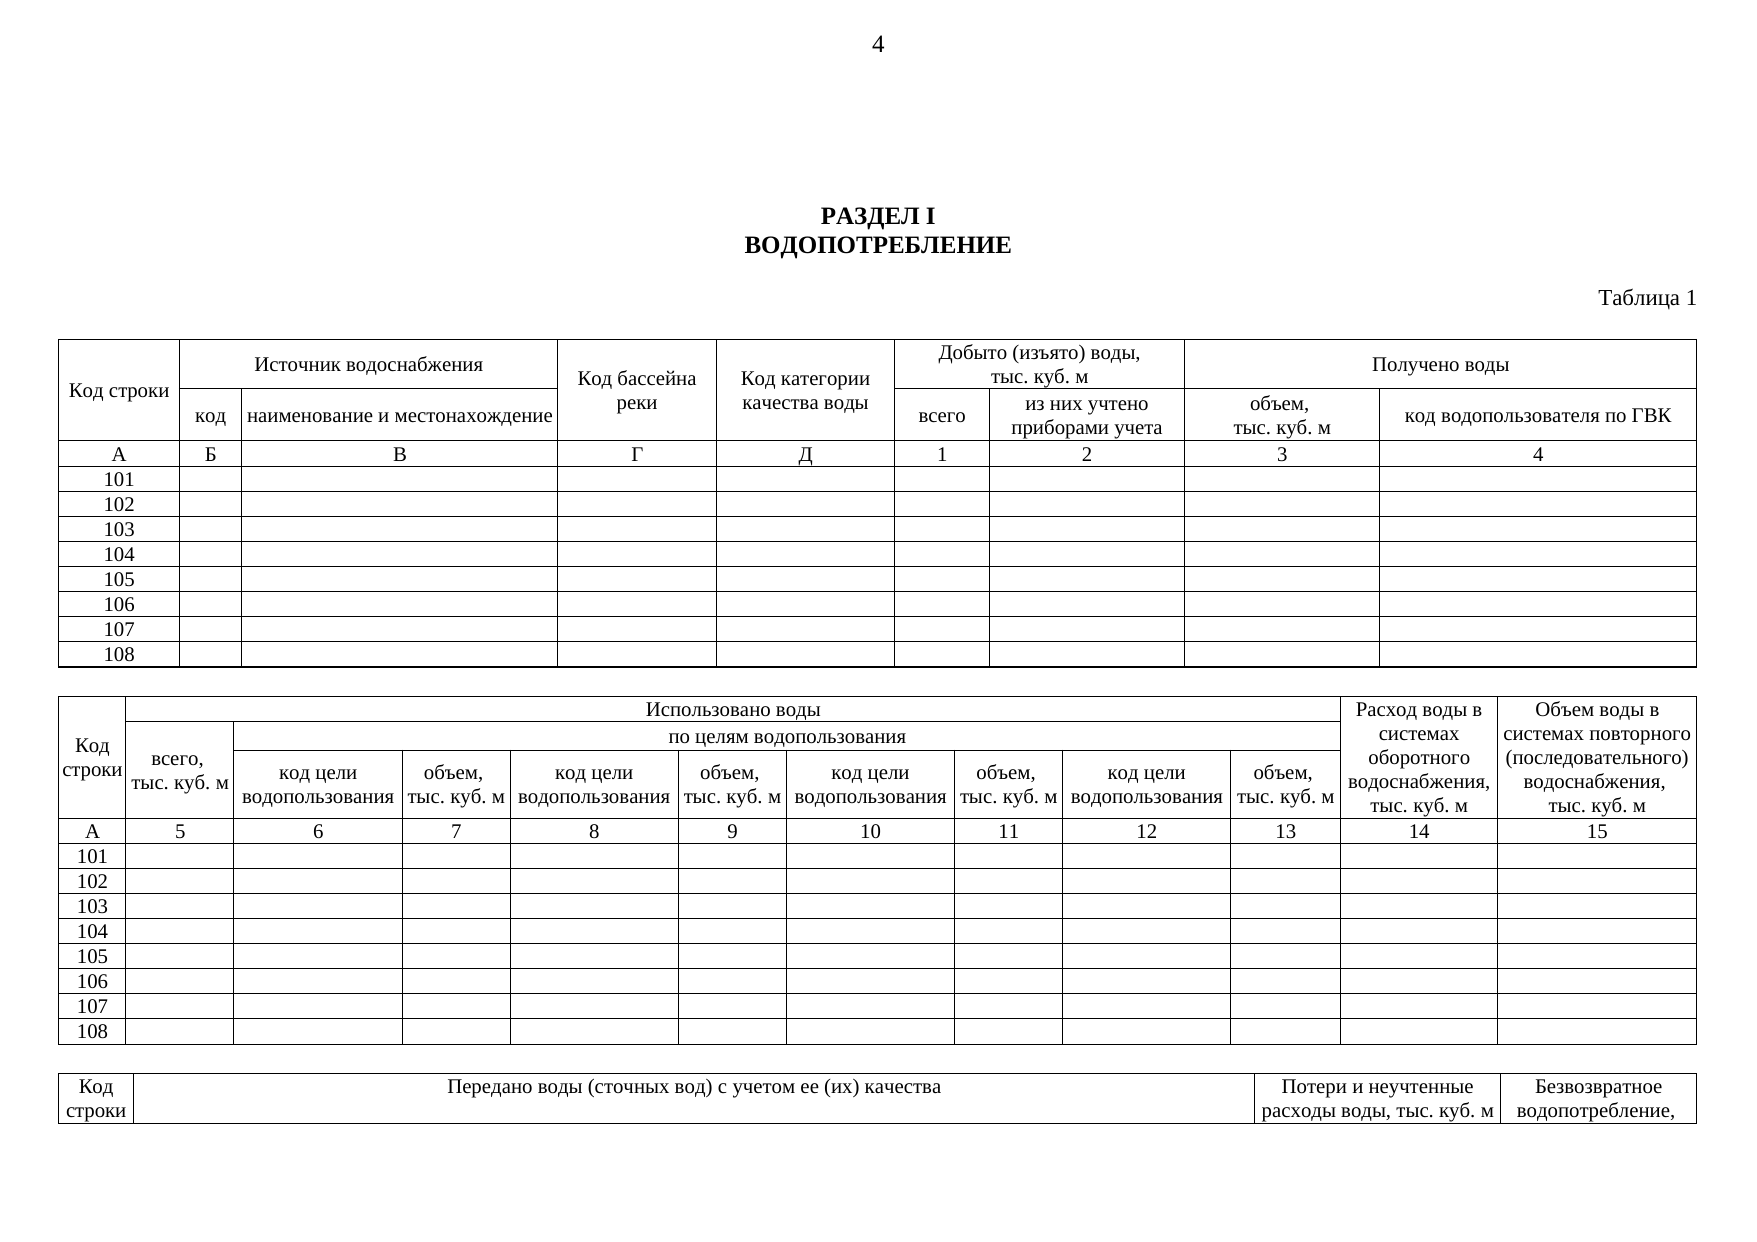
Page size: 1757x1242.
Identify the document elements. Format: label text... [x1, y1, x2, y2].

table_cell [955, 969, 1062, 993]
table_cell всего, тыс. куб. м [126, 722, 233, 817]
table_cell [895, 517, 989, 541]
table_cell [990, 467, 1184, 491]
table_cell [787, 944, 954, 968]
table_cell [1063, 844, 1230, 868]
table_cell [1498, 1019, 1696, 1043]
table_cell по целям водопользования [234, 722, 1340, 749]
table_cell [403, 944, 510, 968]
table_cell [1380, 592, 1696, 616]
table_cell [234, 944, 402, 968]
table_cell [895, 617, 989, 641]
table_cell [403, 919, 510, 943]
table_header Код категории качества воды [717, 340, 894, 440]
table_cell [126, 1019, 233, 1043]
table_cell [1498, 869, 1696, 893]
table_cell [717, 617, 894, 641]
table_cell 10 [787, 819, 954, 843]
table_cell [1231, 944, 1340, 968]
table_cell [403, 869, 510, 893]
table_cell [1185, 642, 1379, 666]
table_cell [180, 467, 241, 491]
table_cell [558, 492, 716, 516]
table_cell [511, 944, 678, 968]
table_cell [180, 542, 241, 566]
table_cell код [180, 389, 241, 440]
table_cell [1341, 969, 1497, 993]
table_cell В [242, 441, 557, 466]
text Таблица 1 [59, 284, 1697, 310]
table_cell [1231, 969, 1340, 993]
table_cell [558, 642, 716, 666]
table_cell объем, тыс. куб. м [679, 751, 786, 817]
table_cell код цели водопользования [511, 751, 678, 817]
table_cell [234, 844, 402, 868]
table_cell код цели водопользования [787, 751, 954, 817]
table_cell [1498, 844, 1696, 868]
table_cell [787, 969, 954, 993]
table_cell [511, 919, 678, 943]
table_cell [511, 844, 678, 868]
table_cell [1380, 542, 1696, 566]
table_cell [955, 994, 1062, 1018]
table_cell [895, 542, 989, 566]
table_cell [1498, 919, 1696, 943]
table_cell [1185, 467, 1379, 491]
table_cell [1380, 517, 1696, 541]
table_cell 5 [126, 819, 233, 843]
table_cell [955, 944, 1062, 968]
table_cell 13 [1231, 819, 1340, 843]
table_cell [126, 919, 233, 943]
table_cell [180, 592, 241, 616]
table_cell [1380, 617, 1696, 641]
table_cell [558, 617, 716, 641]
table_cell А [59, 441, 179, 466]
table_cell [234, 969, 402, 993]
table_cell [242, 567, 557, 591]
table_cell [717, 542, 894, 566]
table_cell [180, 567, 241, 591]
table_cell [1185, 517, 1379, 541]
table_cell 12 [1063, 819, 1230, 843]
table_cell [558, 542, 716, 566]
table_cell [990, 617, 1184, 641]
table_cell Г [558, 441, 716, 466]
table_cell 7 [403, 819, 510, 843]
table_cell 3 [1185, 441, 1379, 466]
table_cell [679, 969, 786, 993]
table_cell 8 [511, 819, 678, 843]
table_header Код строки [59, 340, 179, 440]
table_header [134, 1074, 1254, 1122]
table_cell [403, 969, 510, 993]
table_cell код цели водопользования [234, 751, 402, 817]
table_cell [403, 894, 510, 918]
table_cell [1231, 844, 1340, 868]
table_cell [126, 944, 233, 968]
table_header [1255, 1074, 1500, 1122]
table_cell [242, 492, 557, 516]
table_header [1501, 1074, 1696, 1122]
table_cell А [59, 819, 125, 843]
table_header Код бассейна реки [558, 340, 716, 440]
table_cell [1185, 492, 1379, 516]
table_cell [679, 894, 786, 918]
table_cell [990, 567, 1184, 591]
table_cell [1498, 969, 1696, 993]
table_cell [1341, 844, 1497, 868]
table_cell [679, 1019, 786, 1043]
table_cell [1498, 894, 1696, 918]
table_cell [242, 617, 557, 641]
table_cell [955, 894, 1062, 918]
table_cell [403, 994, 510, 1018]
table_cell [1063, 969, 1230, 993]
table_cell [717, 642, 894, 666]
table_cell [242, 517, 557, 541]
table_cell [895, 642, 989, 666]
table_cell [1063, 1019, 1230, 1043]
table_cell [787, 919, 954, 943]
table_cell [895, 467, 989, 491]
table_cell 102 [59, 869, 125, 893]
table_cell 104 [59, 919, 125, 943]
table_cell [679, 869, 786, 893]
table_cell [511, 994, 678, 1018]
table_cell [1185, 567, 1379, 591]
table_cell [787, 844, 954, 868]
table_cell [955, 1019, 1062, 1043]
table_cell [1341, 1019, 1497, 1043]
table_cell [1380, 467, 1696, 491]
table_cell [1063, 994, 1230, 1018]
table_cell [234, 1019, 402, 1043]
table_cell [717, 517, 894, 541]
table_cell 2 [990, 441, 1184, 466]
table_cell 106 [59, 592, 179, 616]
table_cell 102 [59, 492, 179, 516]
table_cell объем, тыс. куб. м [403, 751, 510, 817]
table_cell [1231, 894, 1340, 918]
table_cell [234, 894, 402, 918]
table_cell наименование и местонахождение [242, 389, 557, 440]
table_cell 101 [59, 844, 125, 868]
table_cell [234, 869, 402, 893]
table_cell из них учтено приборами учета [990, 389, 1184, 440]
table_cell 101 [59, 467, 179, 491]
table_cell 14 [1341, 819, 1497, 843]
table_cell 6 [234, 819, 402, 843]
table_cell [1380, 492, 1696, 516]
text РАЗДЕЛ I ВОДОПОТРЕБЛЕНИЕ [59, 201, 1697, 259]
table_cell [990, 542, 1184, 566]
table_cell [1341, 869, 1497, 893]
table_cell [1341, 919, 1497, 943]
table_cell 107 [59, 994, 125, 1018]
table_cell [511, 1019, 678, 1043]
table_cell [403, 1019, 510, 1043]
table_cell [558, 467, 716, 491]
table_cell [990, 492, 1184, 516]
table_cell [126, 969, 233, 993]
table_cell 9 [679, 819, 786, 843]
table_cell [180, 492, 241, 516]
table_cell Д [717, 441, 894, 466]
table_header Источник водоснабжения [180, 340, 557, 388]
table_header Расход воды в системах оборотного водоснабжения, тыс. куб. м [1341, 697, 1497, 817]
table_cell [1341, 994, 1497, 1018]
table_cell [787, 869, 954, 893]
table_cell [126, 894, 233, 918]
table_cell [180, 517, 241, 541]
table_header Объем воды в системах повторного (последовательного) водоснабжения, тыс. куб. м [1498, 697, 1696, 817]
table_cell [1231, 994, 1340, 1018]
table_cell [787, 994, 954, 1018]
table_cell [511, 869, 678, 893]
table_cell [242, 642, 557, 666]
table_cell [511, 969, 678, 993]
table_cell [990, 517, 1184, 541]
table_cell [234, 919, 402, 943]
table_header Добыто (изъято) воды, тыс. куб. м [895, 340, 1184, 388]
table_cell 11 [955, 819, 1062, 843]
table_cell [990, 592, 1184, 616]
table_cell [1231, 919, 1340, 943]
table_cell 107 [59, 617, 179, 641]
table_cell [180, 617, 241, 641]
table_cell [895, 492, 989, 516]
table_cell [1063, 869, 1230, 893]
table_cell [955, 919, 1062, 943]
table_cell [787, 894, 954, 918]
table_cell [1063, 894, 1230, 918]
table_cell 15 [1498, 819, 1696, 843]
table_cell код цели водопользования [1063, 751, 1230, 817]
table_cell 103 [59, 894, 125, 918]
table_cell 104 [59, 542, 179, 566]
table_cell [717, 492, 894, 516]
table_cell [679, 944, 786, 968]
table_cell [1498, 994, 1696, 1018]
table_cell [234, 994, 402, 1018]
table_cell [1063, 919, 1230, 943]
table_cell [1341, 894, 1497, 918]
table_cell [126, 869, 233, 893]
table_cell [895, 567, 989, 591]
table_header Использовано воды [126, 697, 1340, 721]
table_cell 4 [1380, 441, 1696, 466]
table_cell [242, 592, 557, 616]
table_cell [679, 994, 786, 1018]
table_cell объем, тыс. куб. м [1231, 751, 1340, 817]
table_cell [558, 567, 716, 591]
table_cell [955, 869, 1062, 893]
table_cell объем, тыс. куб. м [1185, 389, 1379, 440]
table_cell [1231, 869, 1340, 893]
table_cell 105 [59, 944, 125, 968]
table_cell [1380, 567, 1696, 591]
table_cell [242, 467, 557, 491]
table_cell [558, 517, 716, 541]
table_cell [1185, 592, 1379, 616]
table_cell [1380, 642, 1696, 666]
table_cell [126, 994, 233, 1018]
table_cell всего [895, 389, 989, 440]
table_cell [511, 894, 678, 918]
table_cell [1185, 542, 1379, 566]
table_cell [403, 844, 510, 868]
table_cell [1231, 1019, 1340, 1043]
table_cell [1341, 944, 1497, 968]
table_cell Б [180, 441, 241, 466]
table_cell [126, 844, 233, 868]
table_header Код строки [59, 697, 125, 817]
table_cell [242, 542, 557, 566]
table_cell объем, тыс. куб. м [955, 751, 1062, 817]
table_cell [679, 919, 786, 943]
table_cell 106 [59, 969, 125, 993]
table_cell [558, 592, 716, 616]
table_cell 1 [895, 441, 989, 466]
table_cell [180, 642, 241, 666]
table_cell 105 [59, 567, 179, 591]
table_cell [717, 567, 894, 591]
table_cell [717, 467, 894, 491]
table_cell [1498, 944, 1696, 968]
table_cell [787, 1019, 954, 1043]
table_cell 108 [59, 642, 179, 666]
table_cell [990, 642, 1184, 666]
table_cell 108 [59, 1019, 125, 1043]
table_cell [895, 592, 989, 616]
table_cell [955, 844, 1062, 868]
table_cell код водопользователя по ГВК [1380, 389, 1696, 440]
table_cell [1185, 617, 1379, 641]
table_header Получено воды [1185, 340, 1696, 388]
table_cell 103 [59, 517, 179, 541]
table_header Код строки [59, 1074, 133, 1122]
table_cell [1063, 944, 1230, 968]
table_cell [679, 844, 786, 868]
table_cell [717, 592, 894, 616]
